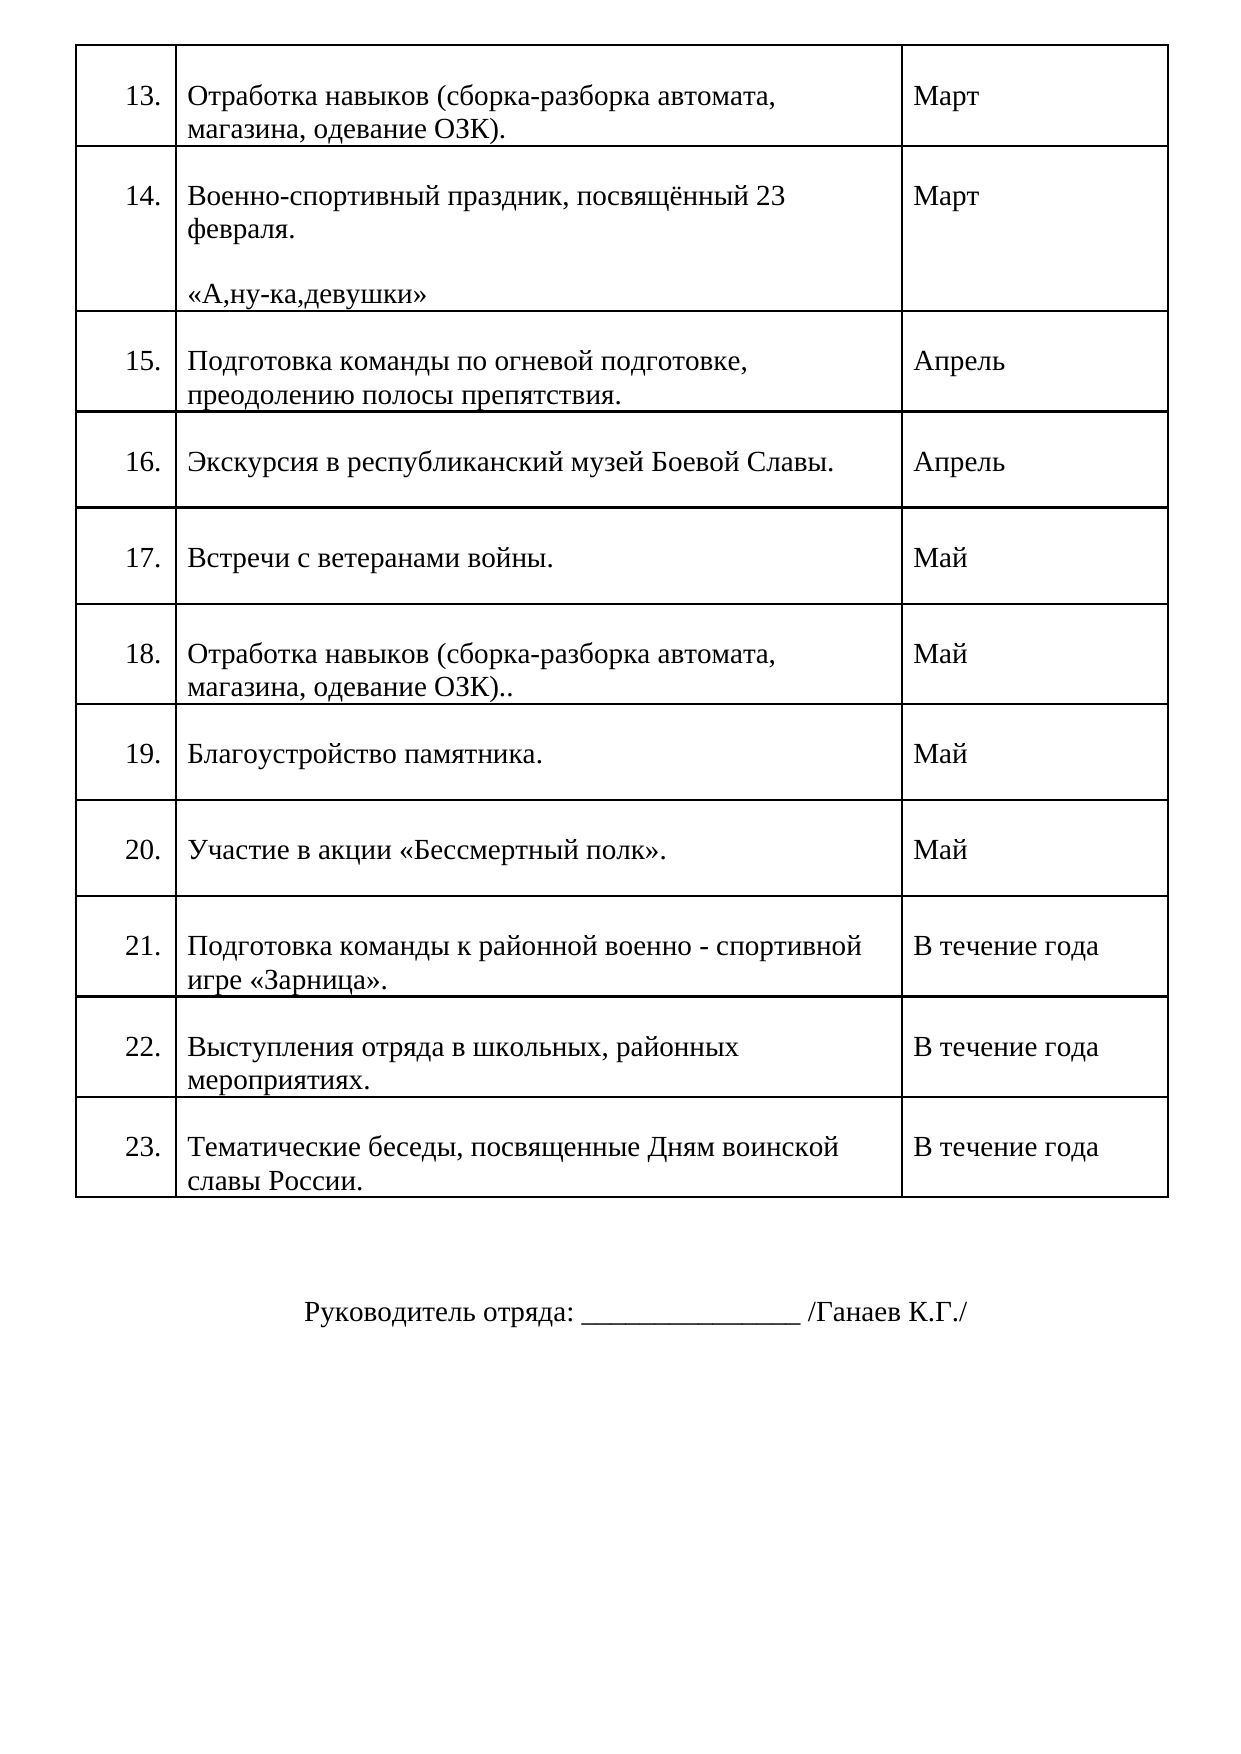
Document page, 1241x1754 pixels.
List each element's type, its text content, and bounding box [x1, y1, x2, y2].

text Руководитель отряда: _______________ /Ганаев К.Г./ [75, 1294, 1196, 1328]
table_cell [77, 46, 175, 145]
table_cell Отработка навыков (сборка-разборка автомата, магазина, одевание ОЗК). [177, 46, 901, 145]
table_cell [77, 801, 175, 895]
table_cell Май [903, 801, 1167, 895]
table_cell [77, 413, 175, 506]
table_cell [77, 1098, 175, 1196]
table_cell Май [903, 705, 1167, 799]
table_cell Подготовка команды по огневой подготовке, преодолению полосы препятствия. [177, 312, 901, 410]
table_cell [77, 509, 175, 602]
table_cell [77, 897, 175, 995]
table_cell Благоустройство памятника. [177, 705, 901, 799]
table_cell Март [903, 46, 1167, 145]
table_cell Встречи с ветеранами войны. [177, 509, 901, 602]
table_cell Участие в акции «Бессмертный полк». [177, 801, 901, 895]
table_cell [77, 147, 175, 310]
table_cell Май [903, 509, 1167, 602]
table_cell [77, 605, 175, 703]
table_cell Экскурсия в республиканский музей Боевой Славы. [177, 413, 901, 506]
table_cell В течение года [903, 998, 1167, 1096]
table_cell Военно-спортивный праздник, посвящённый 23 февраля. «А,ну-ка,девушки» [177, 147, 901, 310]
table_cell Подготовка команды к районной военно - спортивной игре «Зарница». [177, 897, 901, 995]
table_cell Май [903, 605, 1167, 703]
table_cell Апрель [903, 413, 1167, 506]
table_cell Апрель [903, 312, 1167, 410]
table_cell [77, 312, 175, 410]
table_cell Тематические беседы, посвященные Дням воинской славы России. [177, 1098, 901, 1196]
table_cell [77, 998, 175, 1096]
table_cell [77, 705, 175, 799]
table_cell Выступления отряда в школьных, районных мероприятиях. [177, 998, 901, 1096]
table_cell Отработка навыков (сборка-разборка автомата, магазина, одевание ОЗК).. [177, 605, 901, 703]
table_cell В течение года [903, 897, 1167, 995]
table_cell В течение года [903, 1098, 1167, 1196]
table_cell Март [903, 147, 1167, 310]
